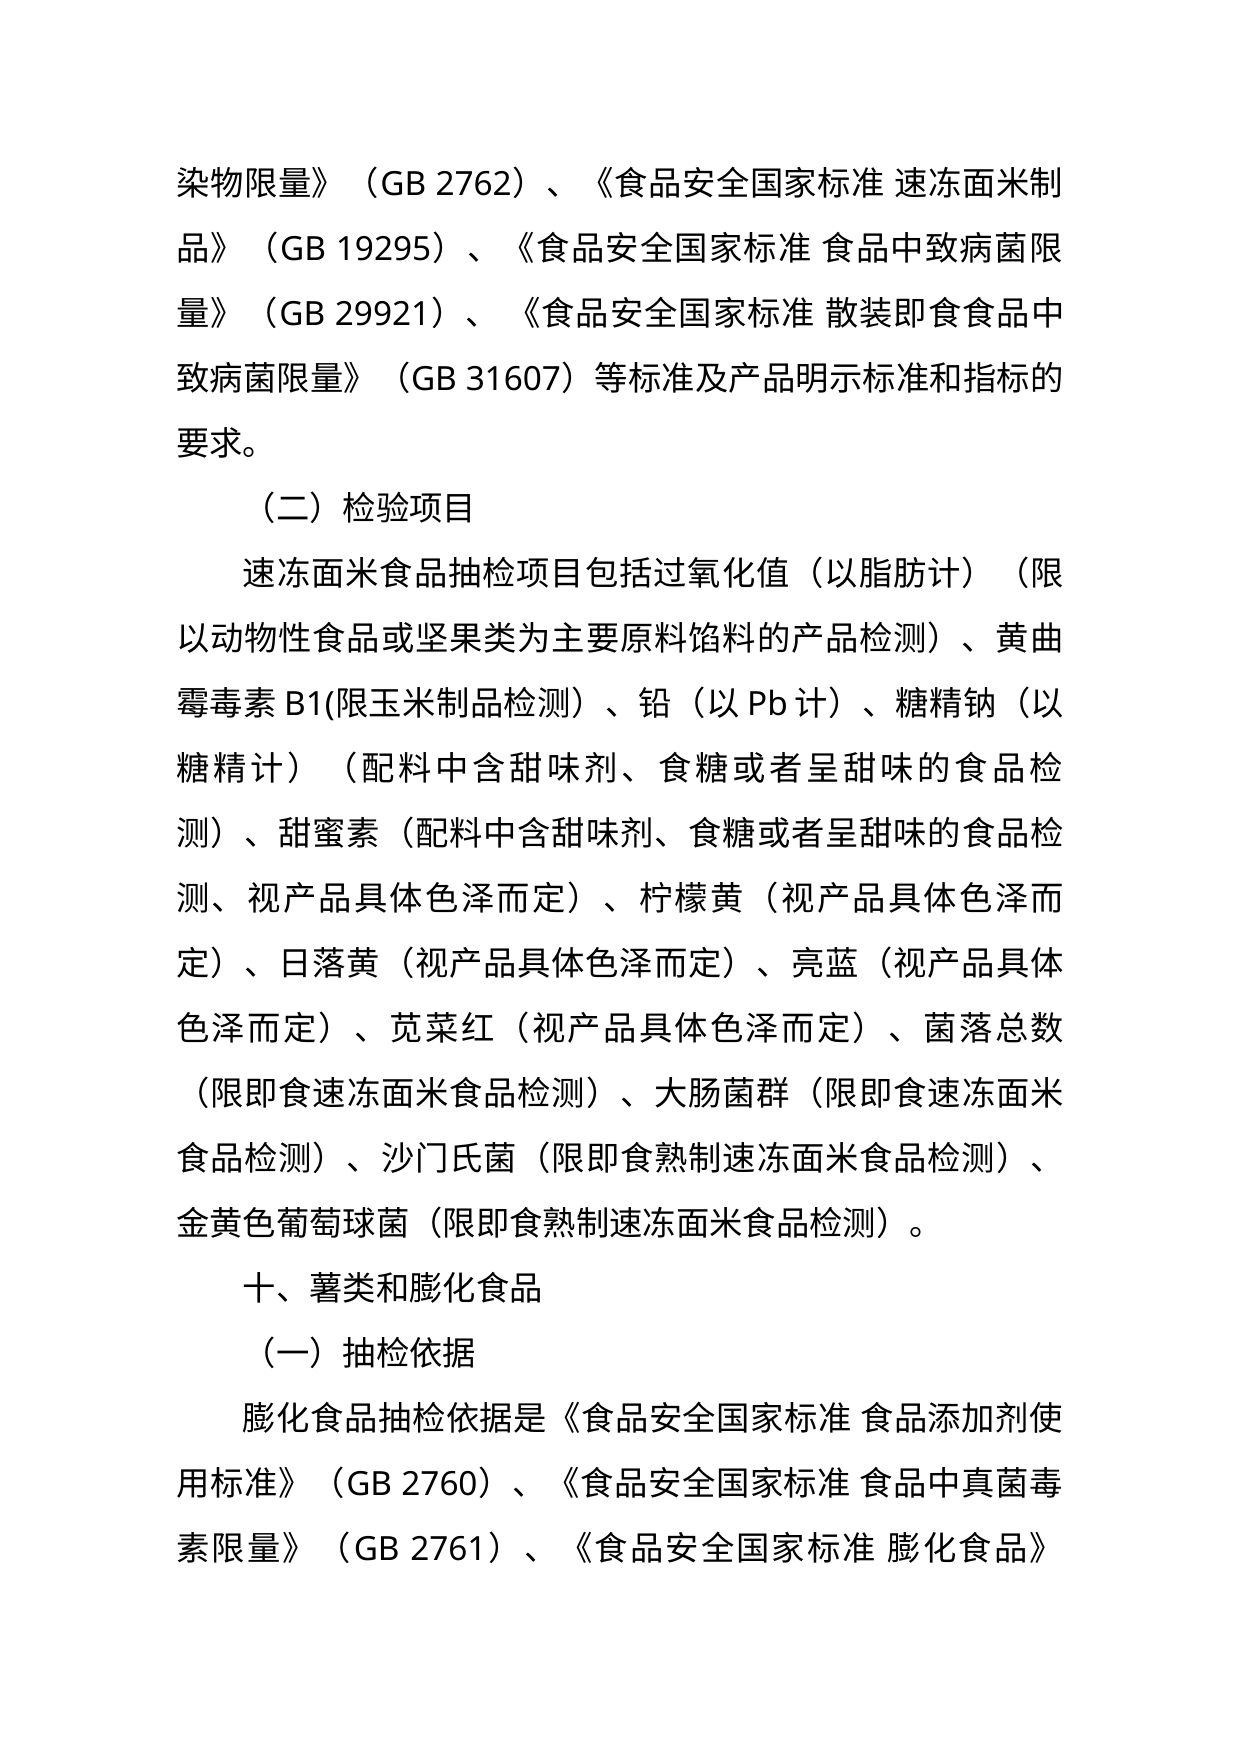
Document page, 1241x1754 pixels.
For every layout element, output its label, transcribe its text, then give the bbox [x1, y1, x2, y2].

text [176, 149, 1064, 474]
text （二）检验项目 [176, 474, 1064, 539]
text 十、薯类和膨化食品 [176, 1254, 1064, 1319]
text （一）抽检依据 [176, 1319, 1064, 1384]
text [176, 1384, 1064, 1579]
text 速冻面米食品抽检项目包括过氧化值（以脂肪计）（限以动物性食品或坚果类为主要原料馅料的产品检测）、黄曲霉毒素B1(限玉米制品检测）、铅（以Pb计）、糖精钠（以糖精计）（配料中含甜味剂、食糖或者呈甜味的食品检测）、甜蜜素（配料中含甜味剂、食糖或者呈甜味的食品检测、视产品具体色泽而定）、柠檬黄（视产品具体色泽而定）、日落黄（视产品具体色泽而定）、亮蓝（视产品具体色泽而定）、苋菜红（视产品具体色泽而定）、菌落总数（限即食速冻面米食品检测）、大肠菌群（限即食速冻面米食品检测）、沙门氏菌（限即食熟制速冻面米食品检测）、金黄色葡萄球菌（限即食熟制速冻面米食品检测）。 [176, 539, 1064, 1254]
